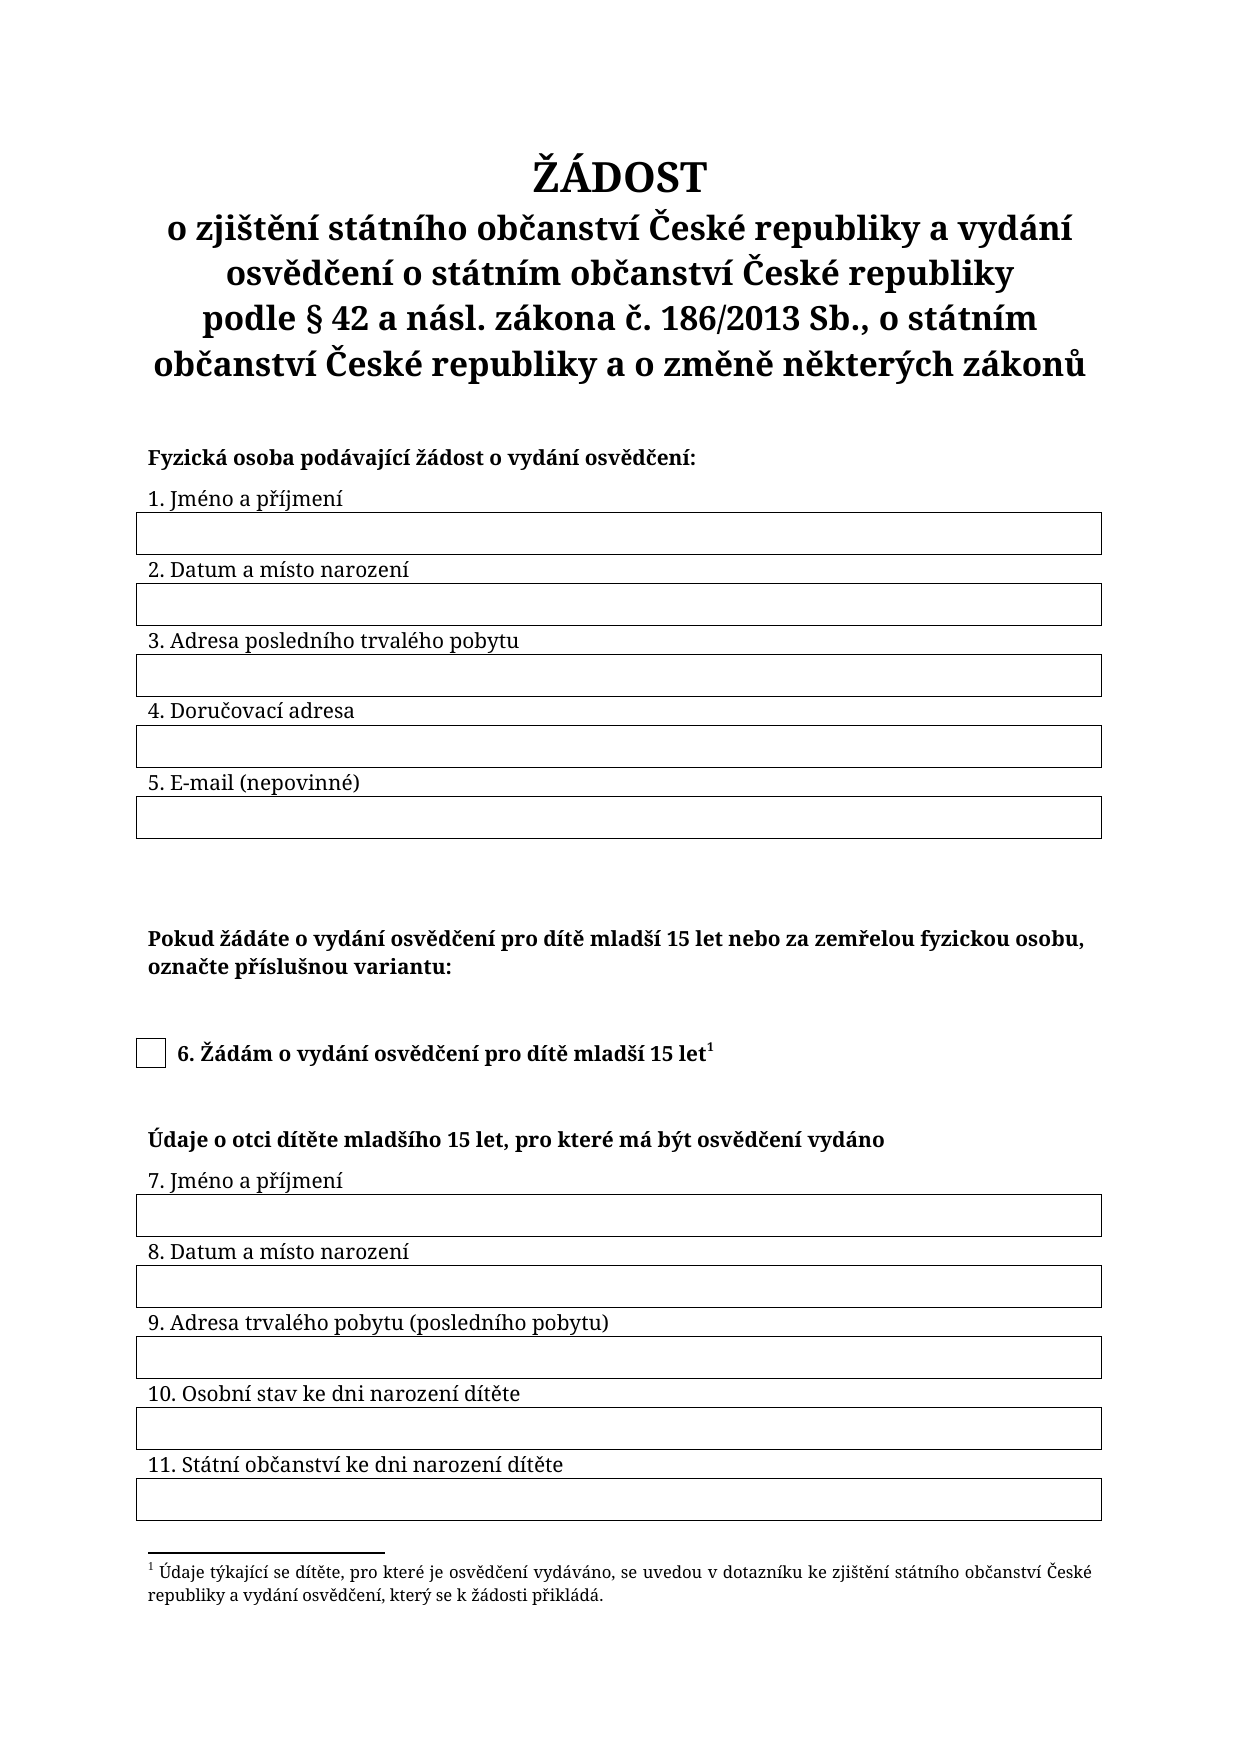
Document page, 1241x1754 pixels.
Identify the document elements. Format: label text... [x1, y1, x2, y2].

text Údaje o otci dítěte mladšího 15 let, pro které má být osvědčení vydáno [148, 1125, 1093, 1153]
table_cell 3. Adresa posledního trvalého pobytu [136, 626, 1102, 654]
table_cell [137, 726, 1101, 767]
table_cell [137, 1266, 1101, 1307]
text Fyzická osoba podávající žádost o vydání osvědčení: [148, 443, 1093, 471]
text podle § násl. zákona č. 186/2013 Sb., o státním občanství České republiky a o změně některých zákonů [148, 295, 1093, 386]
table_header [137, 1039, 165, 1067]
table_header 6. Žádám o vydání osvědčení pro dítě mladší 15 let [166, 1038, 871, 1067]
subtitle ŽÁDOST [148, 148, 1093, 204]
table_cell [137, 655, 1101, 696]
table_cell 11. Státní občanství ke dni narození dítěte [136, 1450, 1102, 1478]
table_cell 4. Doručovací adresa [136, 697, 1102, 725]
table_cell 9. Adresa trvalého pobytu (posledního pobytu) [136, 1308, 1102, 1336]
table_cell [137, 1408, 1101, 1449]
table_cell [137, 1337, 1101, 1378]
table_cell 5. E-mail (nepovinné) [136, 768, 1102, 796]
table_cell 10. Osobní stav ke dni narození dítěte [136, 1379, 1102, 1407]
table_cell [137, 584, 1101, 625]
subtitle o zjištění státního občanství České republiky a vydání osvědčení o státním občanství České republiky [148, 204, 1093, 295]
table_cell [137, 513, 1101, 554]
table_header 7. Jméno a příjmení [136, 1166, 1102, 1194]
table_cell 2. Datum a místo narození [136, 555, 1102, 583]
table_cell [137, 1479, 1101, 1519]
table_cell [137, 1195, 1101, 1236]
table_cell 8. Datum a místo narození [136, 1237, 1102, 1265]
table_header 1. Jméno a příjmení [136, 484, 1102, 512]
text Pokud žádáte o vydání osvědčení pro dítě mladší 15 let nebo za zemřelou fyzickou osobu, označte příslušnou variantu: [148, 924, 1093, 981]
table_cell [137, 797, 1101, 837]
